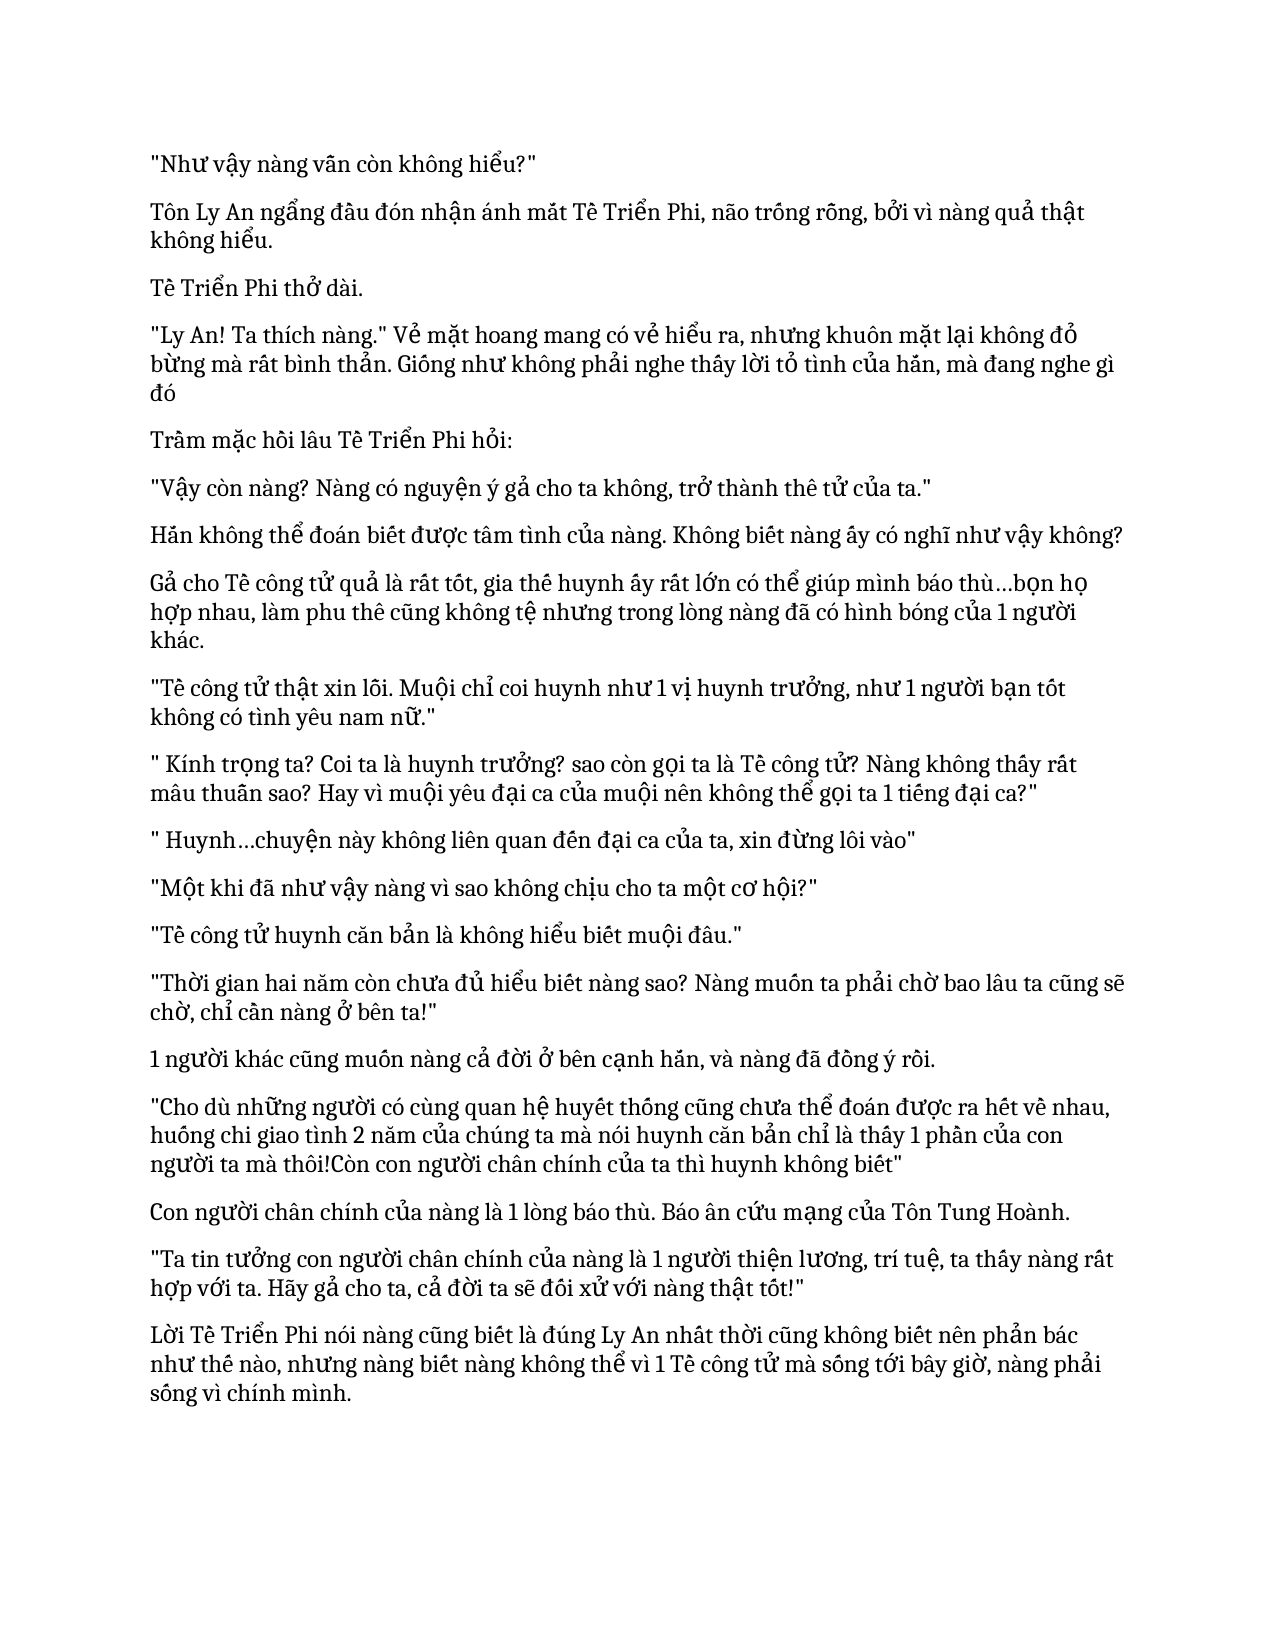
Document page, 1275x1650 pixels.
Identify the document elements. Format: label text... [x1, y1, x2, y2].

text "Cho dù những người có cùng quan hệ huyết thống cũng chưa thể đoán được ra hết về nhau, huống chi giao tình 2 năm của chúng ta mà nói huynh căn bản chỉ là thấy 1 phần của con người ta mà thôi!Còn con người chân chính của ta thì huynh không biết" [150, 1092, 1125, 1179]
text Con người chân chính của nàng là 1 lòng báo thù. Báo ân cứu mạng của Tôn Tung Hoành. [150, 1197, 1125, 1226]
text Tôn Ly An ngẩng đầu đón nhận ánh mắt Tề Triển Phi, não trống rỗng, bởi vì nàng quả thật không hiểu. [150, 197, 1125, 255]
text " Huynh…chuyện này không liên quan đến đại ca của ta, xin đừng lôi vào" [150, 826, 1125, 855]
text "Như vậy nàng vẫn còn không hiểu?" [150, 150, 1125, 179]
text "Ly An! Ta thích nàng." Vẻ mặt hoang mang có vẻ hiểu ra, nhưng khuôn mặt lại không đỏ bừng mà rất bình thản. Giống như không phải nghe thấy lời tỏ tình của hắn, mà đang nghe gì đó [150, 321, 1125, 407]
text Hắn không thể đoán biết được tâm tình của nàng. Không biết nàng ấy có nghĩ như vậy không? [150, 521, 1125, 550]
text "Tề công tử thật xin lỗi. Muội chỉ coi huynh như 1 vị huynh trưởng, như 1 người bạn tốt không có tình yêu nam nữ." [150, 674, 1125, 731]
text " Kính trọng ta? Coi ta là huynh trưởng? sao còn gọi ta là Tề công tử? Nàng không thấy rất mâu thuẫn sao? Hay vì muội yêu đại ca của muội nên không thể gọi ta 1 tiếng đại ca?" [150, 750, 1125, 807]
text Tề Triển Phi thở dài. [150, 274, 1125, 302]
text Gả cho Tề công tử quả là rất tốt, gia thế huynh ấy rất lớn có thể giúp mình báo thù…bọn họ hợp nhau, làm phu thê cũng không tệ nhưng trong lòng nàng đã có hình bóng của 1 người khác. [150, 569, 1125, 655]
text "Một khi đã như vậy nàng vì sao không chịu cho ta một cơ hội?" [150, 874, 1125, 902]
text 1 người khác cũng muốn nàng cả đời ở bên cạnh hắn, và nàng đã đồng ý rồi. [150, 1045, 1125, 1074]
text Lời Tề Triển Phi nói nàng cũng biết là đúng Ly An nhất thời cũng không biết nên phản bác như thế nào, nhưng nàng biết nàng không thể vì 1 Tề công tử mà sống tới bây giờ, nàng phải sống vì chính mình. [150, 1321, 1125, 1407]
text "Tề công tử huynh căn bản là không hiểu biết muội đâu." [150, 921, 1125, 950]
text Trầm mặc hồi lâu Tề Triển Phi hỏi: [150, 426, 1125, 455]
text "Vậy còn nàng? Nàng có nguyện ý gả cho ta không, trở thành thê tử của ta." [150, 474, 1125, 502]
text "Thời gian hai năm còn chưa đủ hiểu biết nàng sao? Nàng muốn ta phải chờ bao lâu ta cũng sẽ chờ, chỉ cần nàng ở bên ta!" [150, 969, 1125, 1026]
text "Ta tin tưởng con người chân chính của nàng là 1 người thiện lương, trí tuệ, ta thấy nàng rất hợp với ta. Hãy gả cho ta, cả đời ta sẽ đối xử với nàng thật tốt!" [150, 1245, 1125, 1302]
